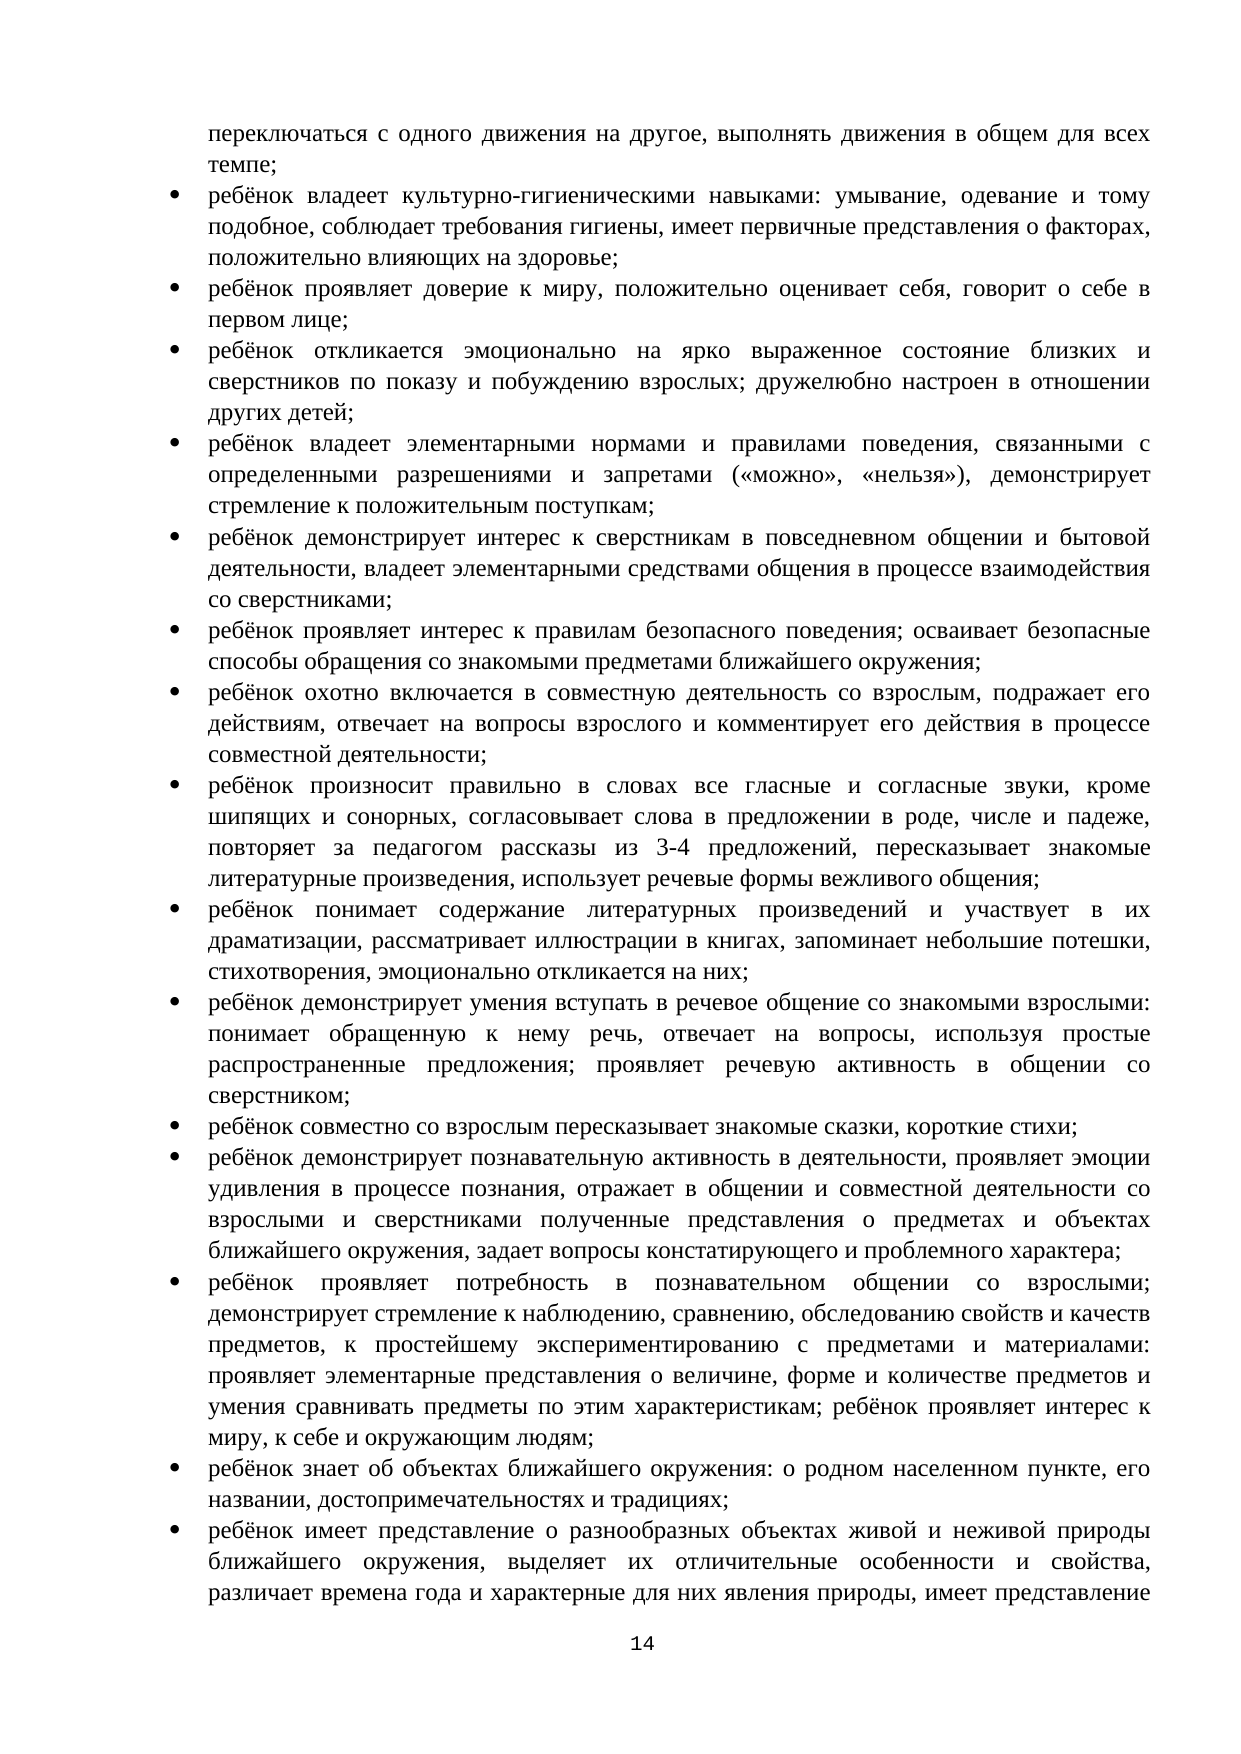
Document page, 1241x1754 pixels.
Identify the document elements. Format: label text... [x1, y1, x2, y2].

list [170, 118, 1152, 178]
list ребёнок проявляет доверие к миру, положительно оценивает себя, говорит о себе в первом лице; [170, 273, 1152, 333]
list ребёнок понимает содержание литературных произведений и участвует в их драматизации, рассматривает иллюстрации в книгах, запоминает небольшие потешки, стихотворения, эмоционально откликается на них; [170, 894, 1152, 985]
list ребёнок совместно со взрослым пересказывает знакомые сказки, короткие стихи; [170, 1111, 1152, 1140]
list ребёнок произносит правильно в словах все гласные и согласные звуки, кроме шипящих и сонорных, согласовывает слова в предложении в роде, числе и падеже, повторяет за педагогом рассказы из 3-4 предложений, пересказывает знакомые литературные произведения, использует речевые формы вежливого общения; [170, 770, 1152, 892]
list ребёнок проявляет потребность в познавательном общении со взрослыми; демонстрирует стремление к наблюдению, сравнению, обследованию свойств и качеств предметов, к простейшему экспериментированию с предметами и материалами: проявляет элементарные представления о величине, форме и количестве предметов и умения сравнивать предметы по этим характеристикам; ребёнок проявляет интерес к миру, к себе и окружающим людям; [170, 1267, 1152, 1451]
list ребёнок откликается эмоционально на ярко выраженное состояние близких и сверстников по показу и побуждению взрослых; дружелюбно настроен в отношении других детей; [170, 335, 1152, 426]
list ребёнок демонстрирует познавательную активность в деятельности, проявляет эмоции удивления в процессе познания, отражает в общении и совместной деятельности со взрослыми и сверстниками полученные представления о предметах и объектах ближайшего окружения, задает вопросы констатирующего и проблемного характера; [170, 1142, 1152, 1264]
list ребёнок владеет культурно-гигиеническими навыками: умывание, одевание и тому подобное, соблюдает требования гигиены, имеет первичные представления о факторах, положительно влияющих на здоровье; [170, 180, 1152, 271]
list ребёнок владеет элементарными нормами и правилами поведения, связанными с определенными разрешениями и запретами («можно», «нельзя»), демонстрирует стремление к положительным поступкам; [170, 428, 1152, 519]
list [170, 1515, 1152, 1606]
list ребёнок охотно включается в совместную деятельность со взрослым, подражает его действиям, отвечает на вопросы взрослого и комментирует его действия в процессе совместной деятельности; [170, 677, 1152, 768]
list ребёнок демонстрирует интерес к сверстникам в повседневном общении и бытовой деятельности, владеет элементарными средствами общения в процессе взаимодействия со сверстниками; [170, 522, 1152, 612]
list ребёнок проявляет интерес к правилам безопасного поведения; осваивает безопасные способы обращения со знакомыми предметами ближайшего окружения; [170, 615, 1152, 674]
list ребёнок знает об объектах ближайшего окружения: о родном населенном пункте, его названии, достопримечательностях и традициях; [170, 1453, 1152, 1513]
list ребёнок демонстрирует умения вступать в речевое общение со знакомыми взрослыми: понимает обращенную к нему речь, отвечает на вопросы, используя простые распространенные предложения; проявляет речевую активность в общении со сверстником; [170, 987, 1152, 1109]
